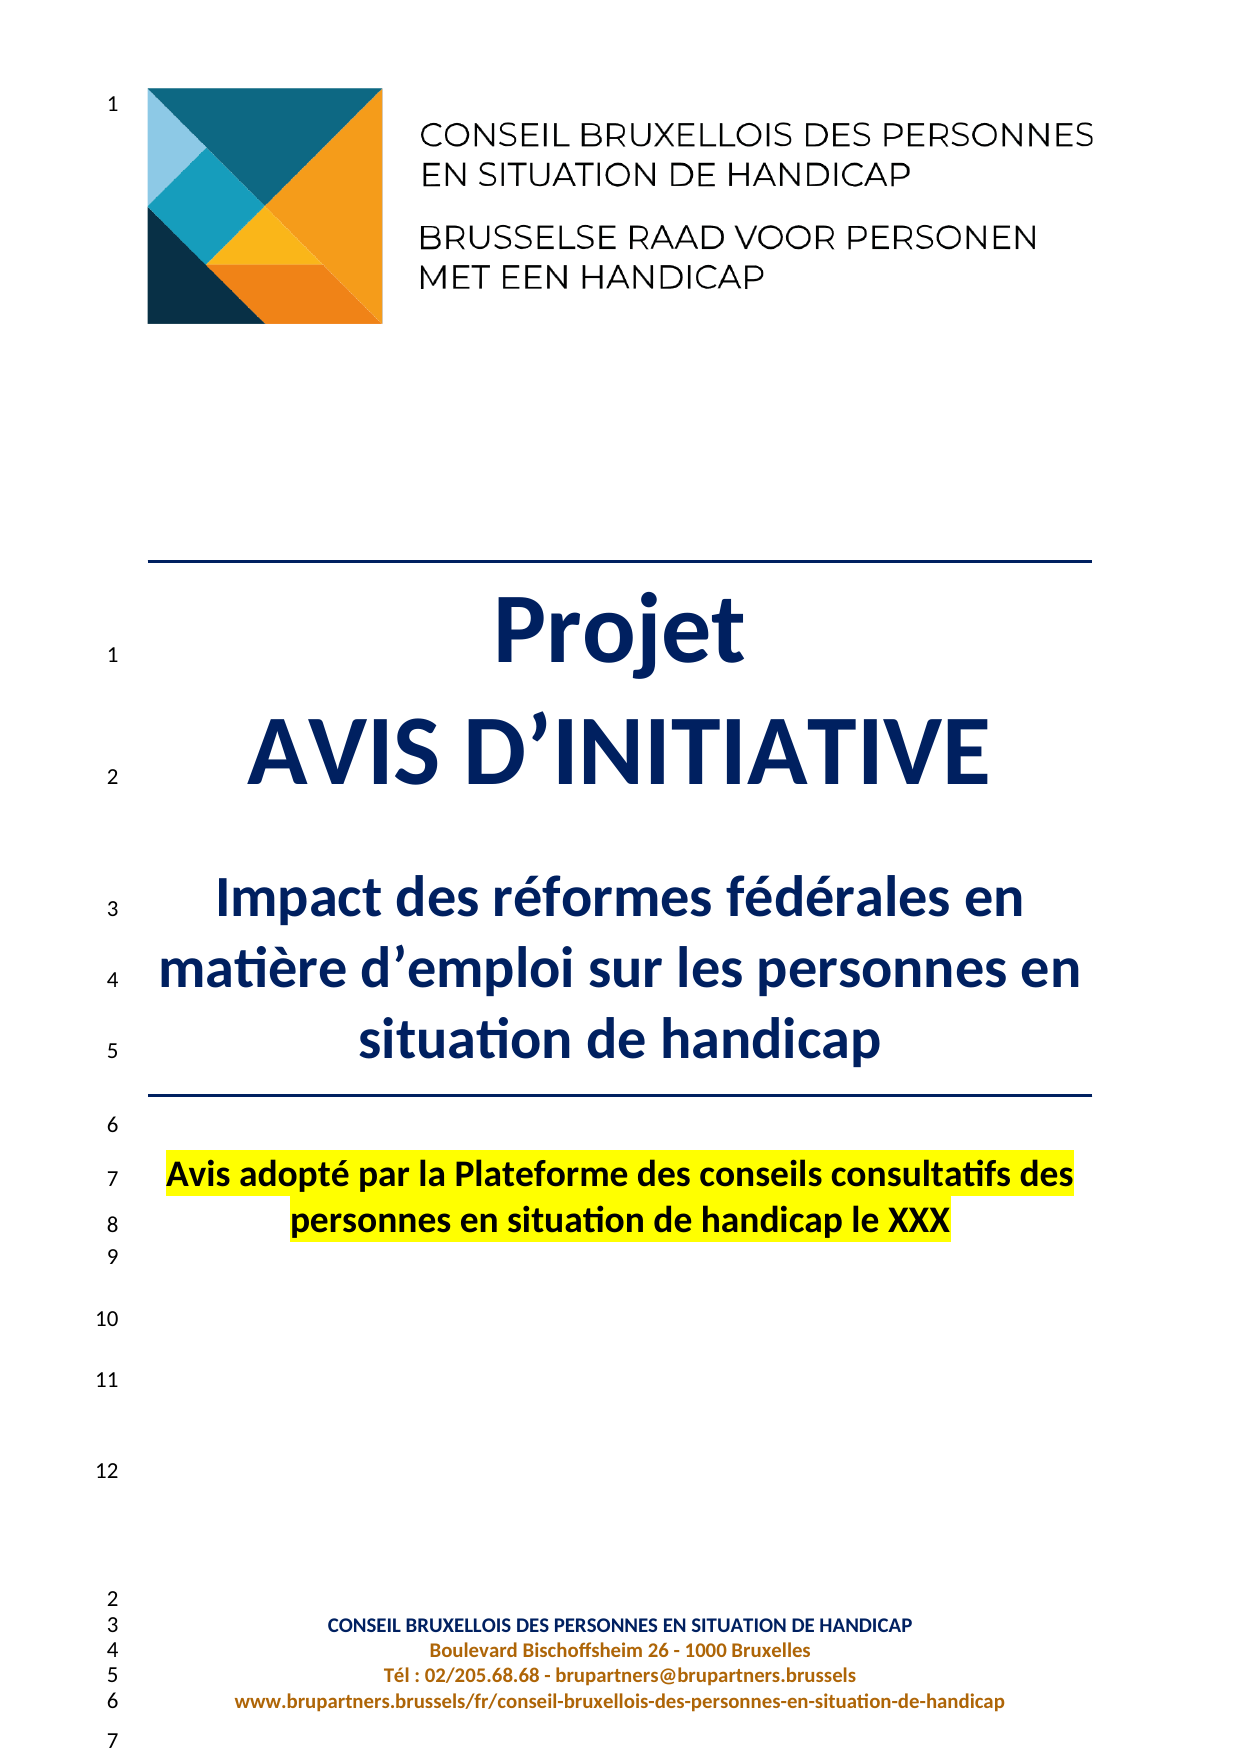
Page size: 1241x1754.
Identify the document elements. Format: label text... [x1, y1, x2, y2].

text Avis adopté par la Plateforme des conseils consultatifs des personnes en situation de handicap le XXX [148, 1150, 290, 1242]
title Projet AVIS D’INITIATIVE [148, 563, 1092, 809]
picture [147, 88, 1093, 324]
text Avis adopté par la Plateforme des conseils consultatifs des personnes en situation de handicap le XXX [951, 1150, 1092, 1242]
subtitle Impact des réformes fédérales en matière d’emploi sur les personnes en situation de handicap [148, 854, 1092, 1094]
